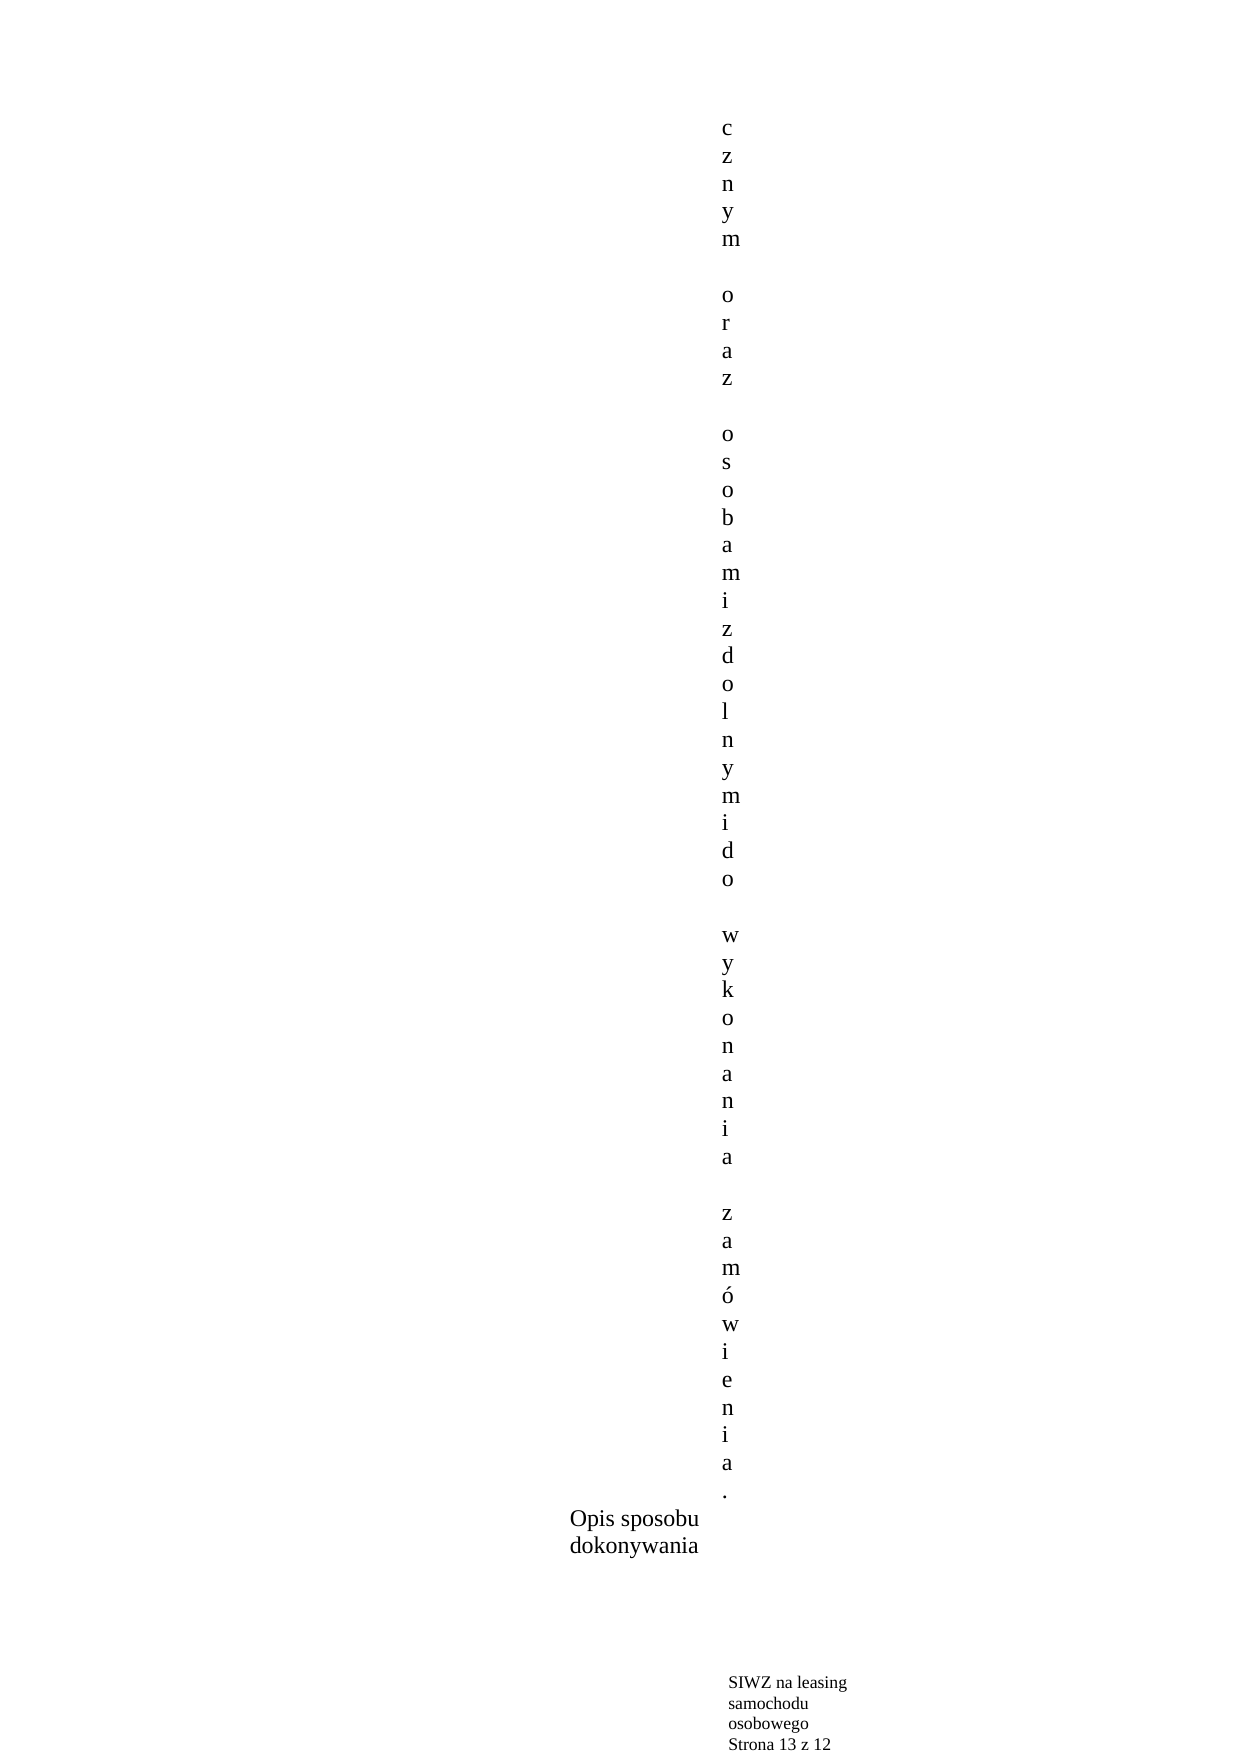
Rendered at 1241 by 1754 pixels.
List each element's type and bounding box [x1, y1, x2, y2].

text [569, 1504, 731, 1559]
